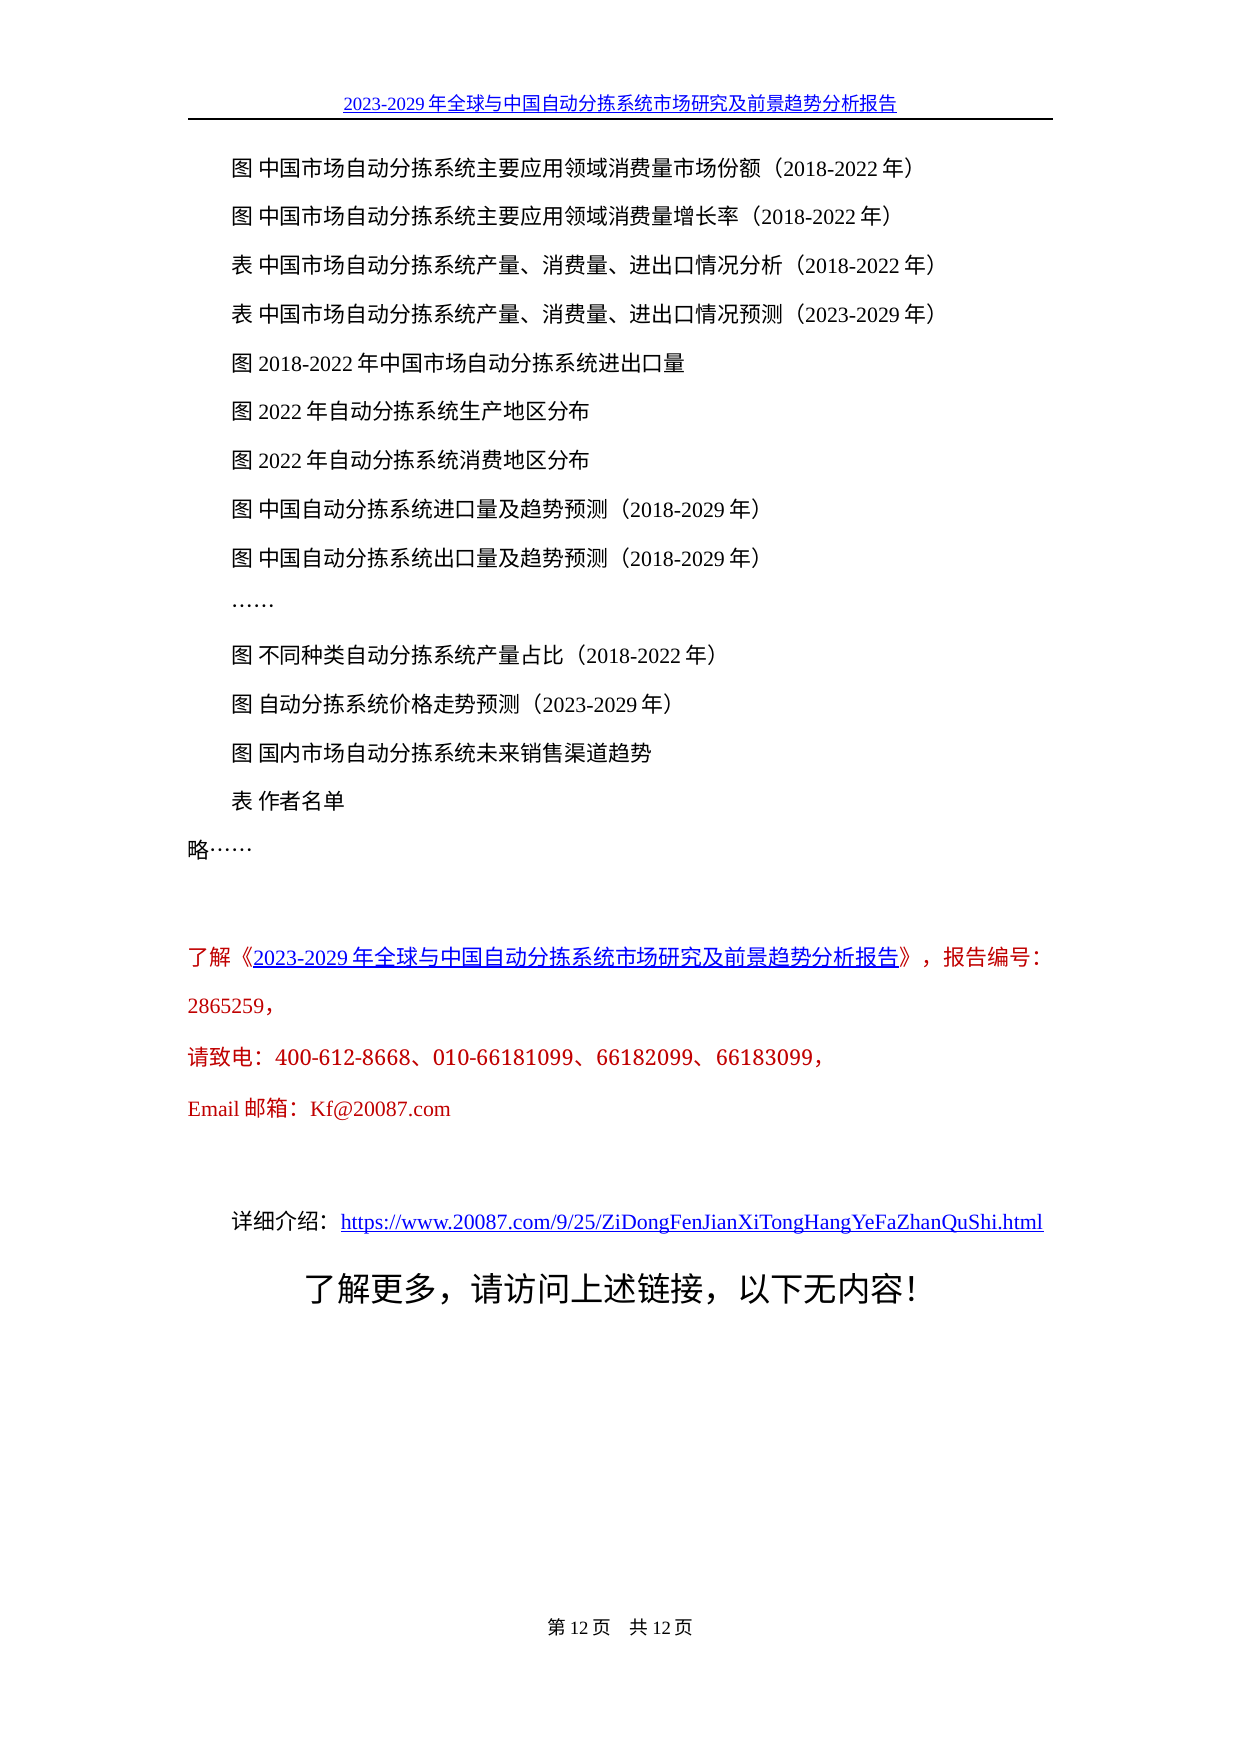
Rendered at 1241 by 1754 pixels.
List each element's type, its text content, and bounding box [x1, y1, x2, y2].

text Email邮箱：Kf@20087.com [187, 1091, 1053, 1123]
text 请致电：400-612-8668、010-66181099、66182099、66183099， [187, 1039, 1053, 1072]
text 详细介绍：https://www.20087.com/9/25/ZiDongFenJianXiTongHangYeFaZhanQuShi.html [187, 1204, 1053, 1236]
title 了解更多，请访问上述链接，以下无内容！ [187, 1254, 1053, 1319]
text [187, 150, 1053, 865]
text 了解《2023-2029年全球与中国自动分拣系统市场研究及前景趋势分析报告》，报告编号：2865259， [187, 939, 1053, 1020]
